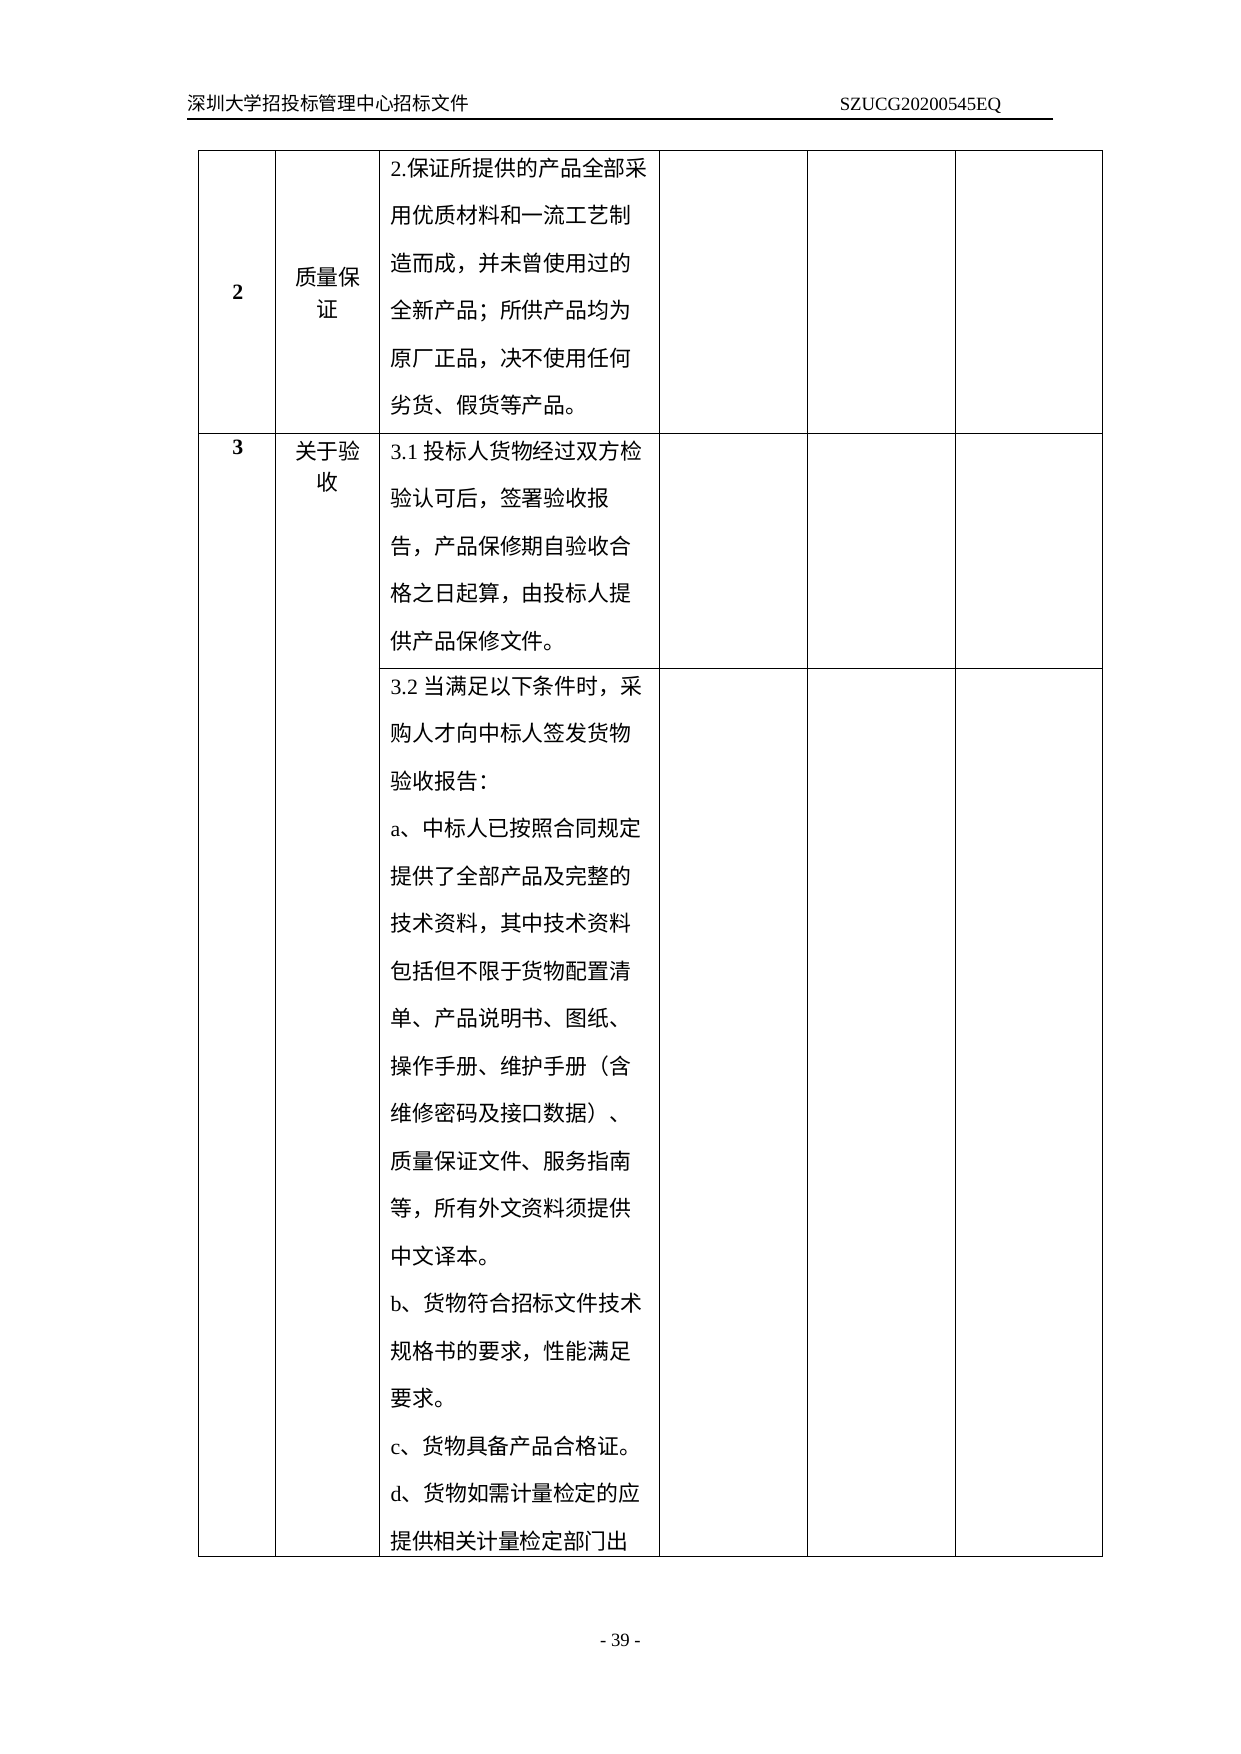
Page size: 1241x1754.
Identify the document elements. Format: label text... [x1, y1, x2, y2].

table_cell [660, 669, 807, 1556]
table_cell 2 [199, 151, 275, 433]
table_cell [956, 434, 1102, 668]
table_cell [660, 434, 807, 668]
table_cell [956, 669, 1102, 1556]
table_cell 关于验收 [276, 434, 379, 1556]
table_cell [380, 669, 659, 1556]
table_cell 2.保证所提供的产品全部采用优质材料和一流工艺制造而成，并未曾使用过的全新产品；所供产品均为原厂正品，决不使用任何劣货、假货等产品。 [380, 151, 659, 433]
table_cell 3 [199, 434, 275, 1556]
table_cell [808, 434, 955, 668]
table_cell [956, 151, 1102, 433]
table_cell [660, 151, 807, 433]
table_cell [808, 669, 955, 1556]
table_cell [808, 151, 955, 433]
table_cell 质量保证 [276, 151, 379, 433]
table_cell 3.1 投标人货物经过双方检验认可后，签署验收报告，产品保修期自验收合格之日起算，由投标人提供产品保修文件。 [380, 434, 659, 668]
